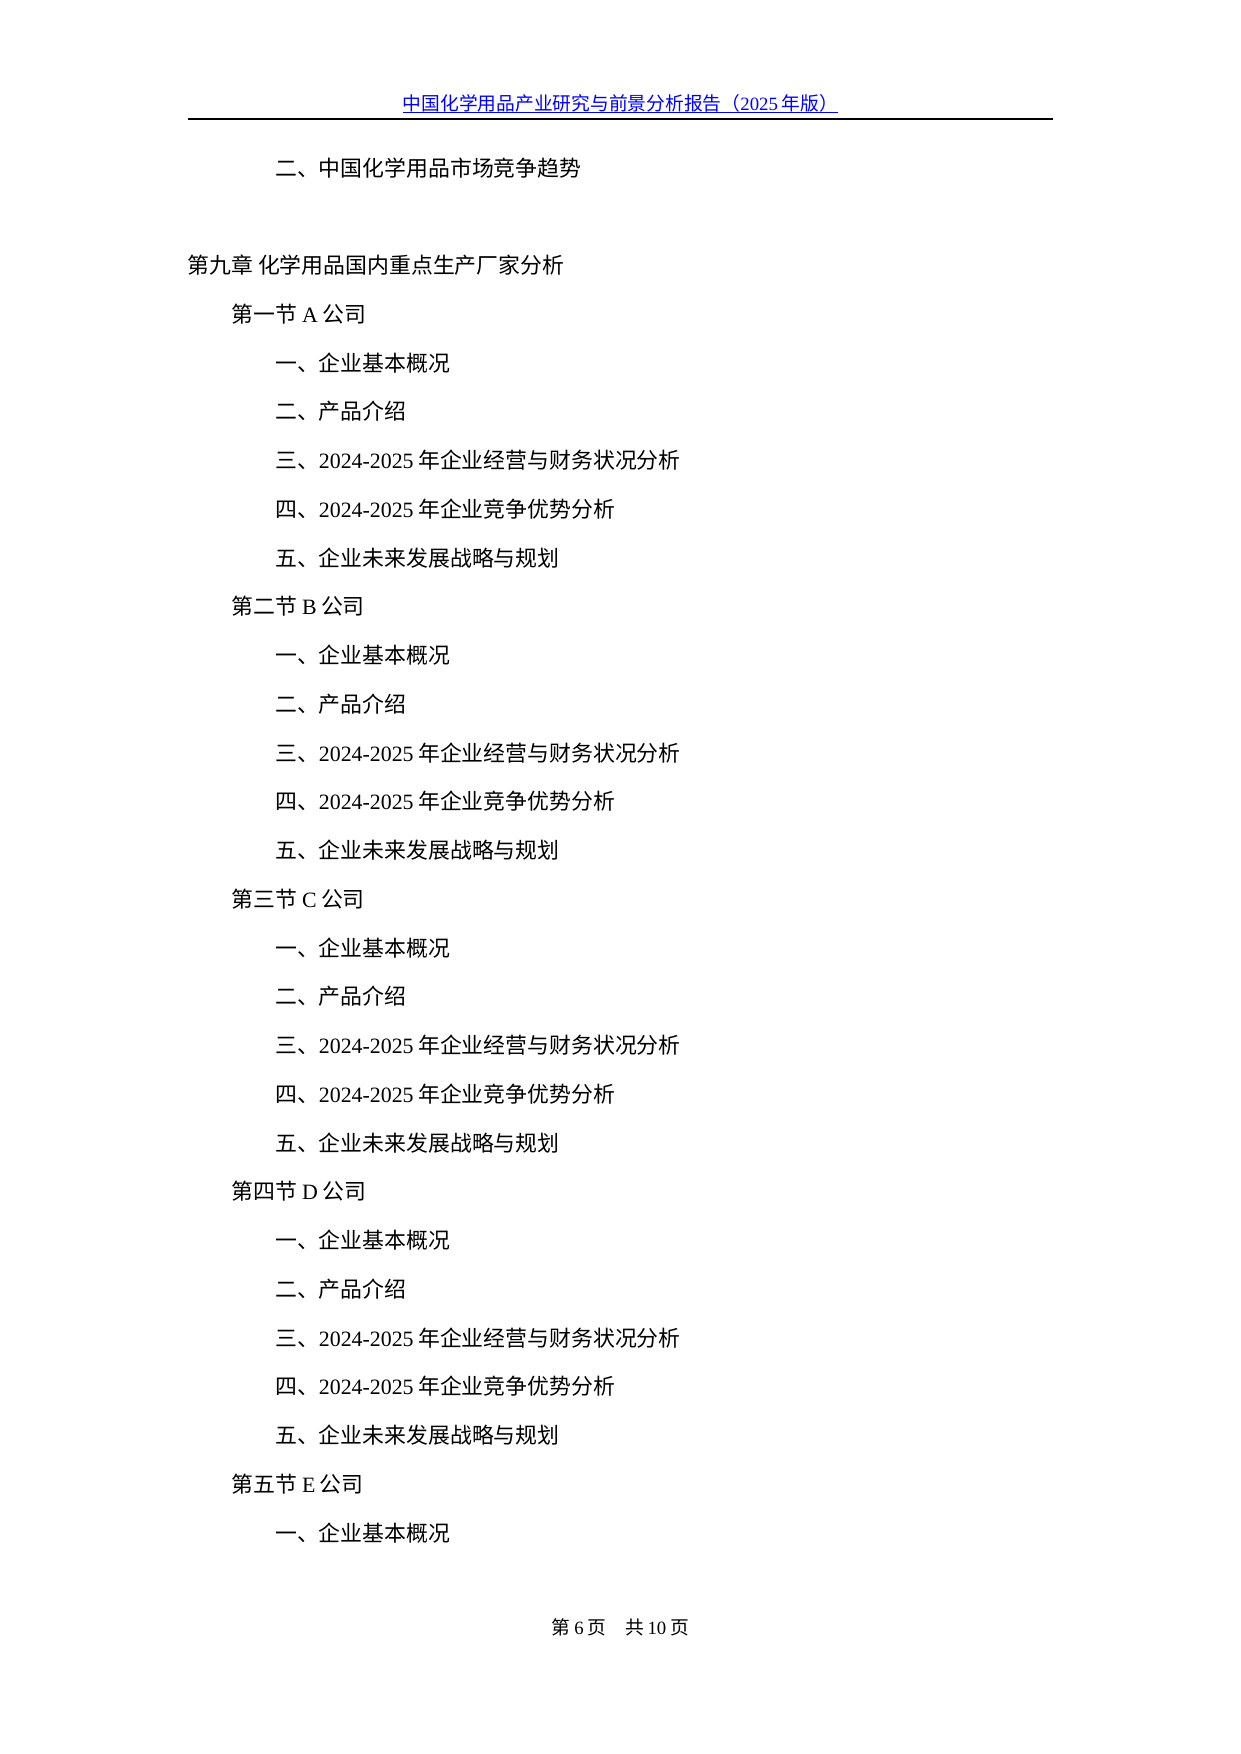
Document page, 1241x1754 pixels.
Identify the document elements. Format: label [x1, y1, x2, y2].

text [187, 150, 1053, 1548]
